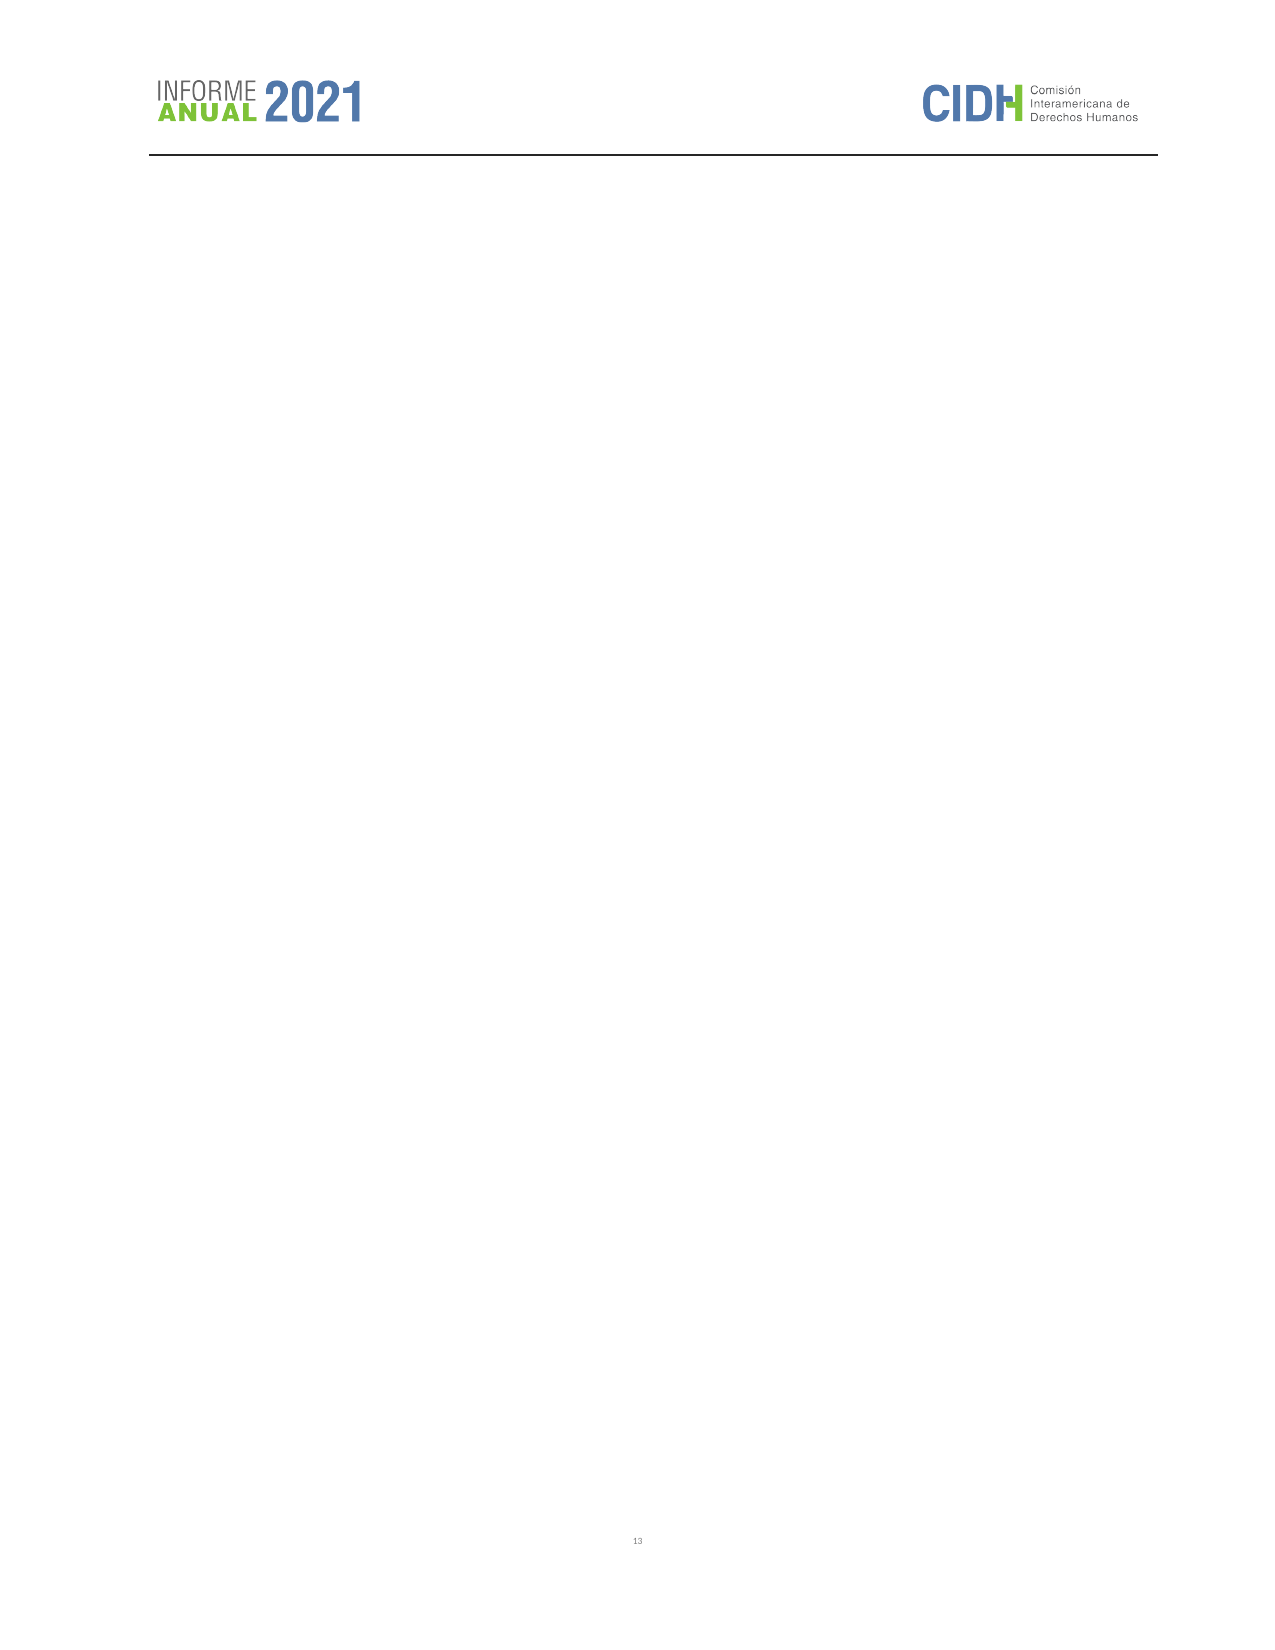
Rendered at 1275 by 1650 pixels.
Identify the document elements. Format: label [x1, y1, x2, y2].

picture [914, 74, 1158, 132]
picture [149, 75, 369, 127]
